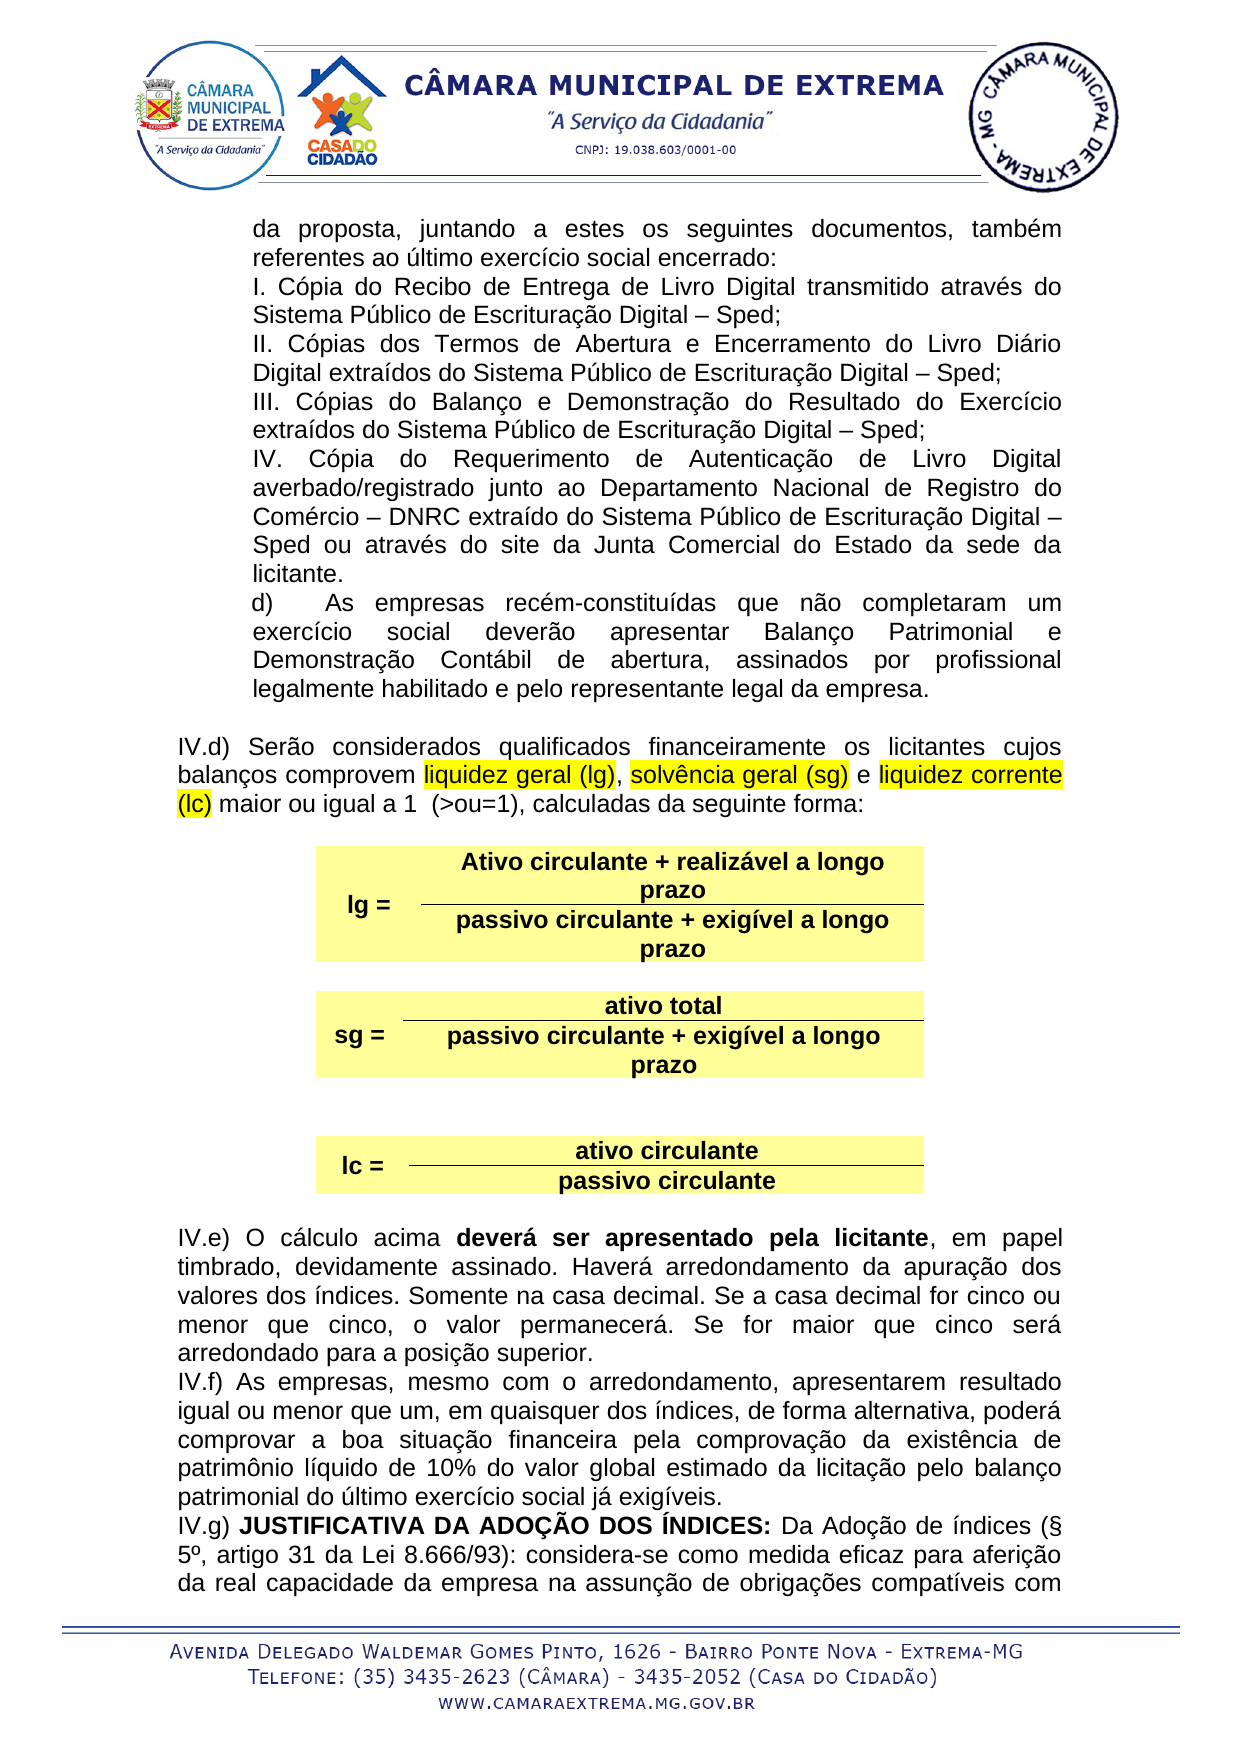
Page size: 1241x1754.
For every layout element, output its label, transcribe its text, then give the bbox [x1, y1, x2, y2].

table_cell passivo circulante + exigível a longo prazo [421, 905, 924, 962]
table_cell passivo circulante [409, 1166, 924, 1194]
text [177, 1511, 1063, 1597]
table_header Ativo circulante + realizável a longo prazo [421, 846, 924, 904]
text I. Cópia do Recibo de Entrega de Livro Digital transmitido através do Sistema Público de Escrituração Digital – Sped; [252, 271, 1063, 329]
table_header lc = [316, 1136, 409, 1194]
text IV.f) As empresas, mesmo com o arredondamento, apresentarem resultado igual ou menor que um, em quaisquer dos índices, de forma alternativa, poderá comprovar a boa situação financeira pela comprovação da existência de patrimônio líquido de 10% do valor global estimado da licitação pelo balanço patrimonial do último exercício social já exigíveis. [177, 1367, 1063, 1511]
table_cell passivo circulante + exigível a longo prazo [403, 1021, 924, 1078]
text II. Cópias dos Termos de Abertura e Encerramento do Livro Diário Digital extraídos do Sistema Público de Escrituração Digital – Sped; [252, 329, 1063, 386]
text III. Cópias do Balanço e Demonstração do Resultado do Exercício extraídos do Sistema Público de Escrituração Digital – Sped; [252, 386, 1063, 444]
list As empresas recém-constituídas que não completaram um exercício social deverão apresentar Balanço Patrimonial e Demonstração Contábil de abertura, assinados por profissional legalmente habilitado e pelo representante legal da empresa. [251, 588, 1063, 703]
table_header lg = [316, 846, 421, 962]
text IV.e) O cálculo acima deverá ser apresentado pela licitante, em papel timbrado, devidamente assinado. Haverá arredondamento da apuração dos valores dos índices. Somente na casa decimal. Se a casa decimal for cinco ou menor que cinco, o valor permanecerá. Se for maior que cinco será arredondado para a posição superior. [177, 1223, 1063, 1367]
text IV. Cópia do Requerimento de Autenticação de Livro Digital averbado/registrado junto ao Departamento Nacional de Registro do Comércio – DNRC extraído do Sistema Público de Escrituração Digital – Sped ou através do site da Junta Comercial do Estado da sede da licitante. [252, 444, 1063, 588]
table_header sg = [316, 991, 403, 1078]
table_header ativo total [403, 991, 924, 1020]
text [252, 214, 1063, 271]
picture [124, 30, 1123, 221]
text IV.d) Serão considerados qualificados financeiramente os licitantes cujos balanços comprovem liquidez geral (lg), solvência geral (sg) e liquidez corrente (lc) maior ou igual a 1 (>ou=1), calculadas da seguinte forma: [177, 731, 1063, 818]
table_header ativo circulante [409, 1136, 924, 1165]
picture [46, 1615, 1194, 1724]
